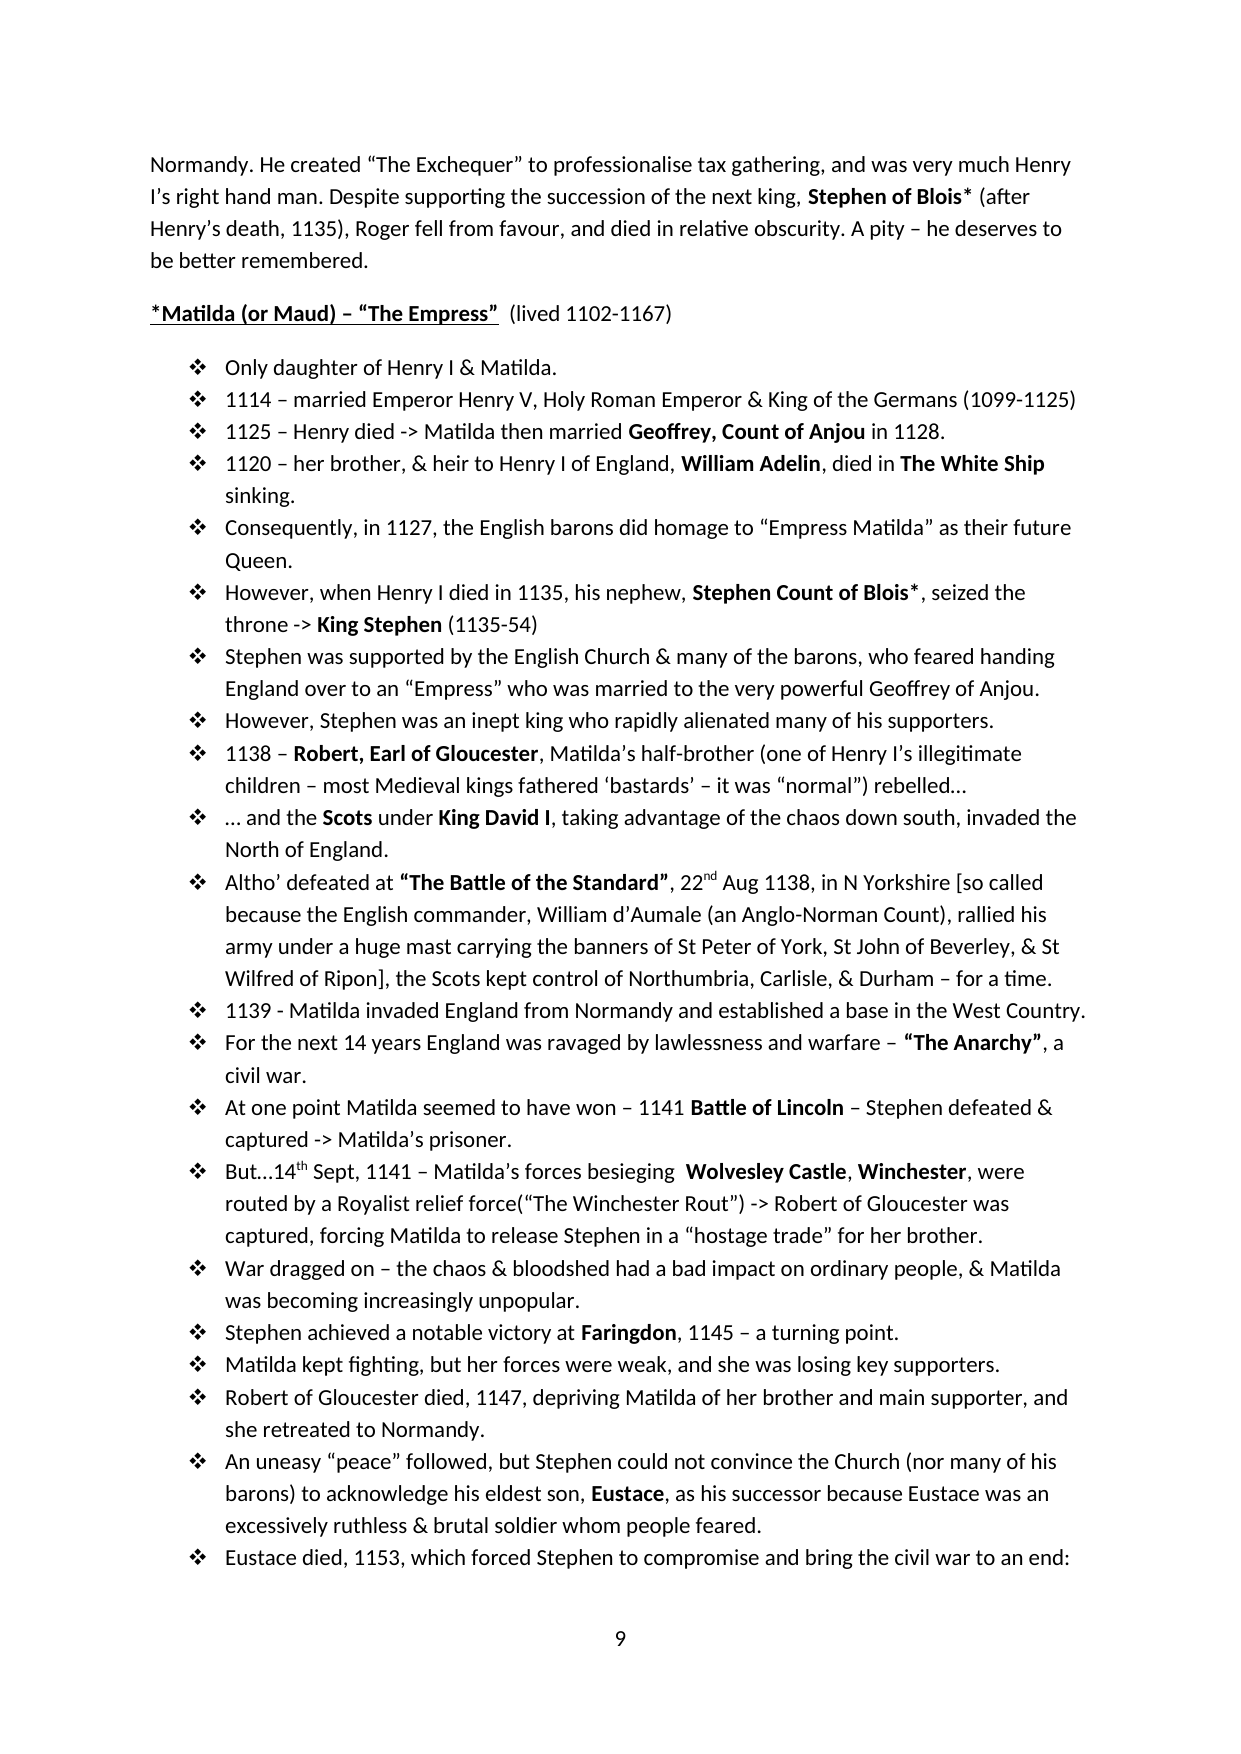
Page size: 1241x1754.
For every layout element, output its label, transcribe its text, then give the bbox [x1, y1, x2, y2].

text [150, 150, 1090, 274]
list But…14th Sept, 1141 – Matilda’s forces besieging Wolvesley Castle, Winchester, were routed by a Royalist relief force(“The Winchester Rout”) -> Robert of Gloucester was captured, forcing Matilda to release Stephen in a “hostage trade” for her brother. [187, 1157, 1090, 1250]
list Robert of Gloucester died, 1147, depriving Matilda of her brother and main supporter, and she retreated to Normandy. [187, 1383, 1090, 1443]
list Altho’ defeated at “The Battle of the Standard”, 22nd Aug 1138, in N Yorkshire [so called because the English commander, William d’Aumale (an Anglo-Norman Count), rallied his army under a huge mast carrying the banners of St Peter of York, St John of Beverley, & St Wilfred of Ripon], the Scots kept control of Northumbria, Carlisle, & Durham – for a time. [187, 868, 1090, 992]
list At one point Matilda seemed to have won – 1141 Battle of Lincoln – Stephen defeated & captured -> Matilda’s prisoner. [187, 1093, 1090, 1153]
list Stephen achieved a notable victory at Faringdon, 1145 – a turning point. [187, 1318, 1090, 1346]
list … and the Scots under King David I, taking advantage of the chaos down south, invaded the North of England. [187, 803, 1090, 863]
list Eustace died, 1153, which forced Stephen to compromise and bring the civil war to an end: [187, 1543, 1090, 1572]
list 1138 – Robert, Earl of Gloucester, Matilda’s half-brother (one of Henry I’s illegitimate children – most Medieval kings fathered ‘bastards’ – it was “normal”) rebelled… [187, 739, 1090, 799]
list For the next 14 years England was ravaged by lawlessness and warfare – “The Anarchy”, a civil war. [187, 1028, 1090, 1089]
list 1120 – her brother, & heir to Henry I of England, William Adelin, died in The White Ship sinking. [187, 449, 1090, 509]
list However, Stephen was an inept king who rapidly alienated many of his supporters. [187, 707, 1090, 735]
text *Matilda (or Maud) – “The Empress” (lived 1102-1167) [150, 299, 1090, 328]
list Matilda kept fighting, but her forces were weak, and she was losing key supporters. [187, 1350, 1090, 1378]
list Stephen was supported by the English Church & many of the barons, who feared handing England over to an “Empress” who was married to the very powerful Geoffrey of Anjou. [187, 642, 1090, 702]
list War dragged on – the chaos & bloodshed had a bad impact on ordinary people, & Matilda was becoming increasingly unpopular. [187, 1254, 1090, 1314]
list 1114 – married Emperor Henry V, Holy Roman Emperor & King of the Germans (1099-1125) [187, 385, 1090, 413]
list An uneasy “peace” followed, but Stephen could not convince the Church (nor many of his barons) to acknowledge his eldest son, Eustace, as his successor because Eustace was an excessively ruthless & brutal soldier whom people feared. [187, 1447, 1090, 1539]
list Consequently, in 1127, the English barons did homage to “Empress Matilda” as their future Queen. [187, 513, 1090, 574]
list 1125 – Henry died -> Matilda then married Geoffrey, Count of Anjou in 1128. [187, 417, 1090, 445]
list However, when Henry I died in 1135, his nephew, Stephen Count of Blois*, seized the throne -> King Stephen (1135-54) [187, 578, 1090, 638]
list 1139 - Matilda invaded England from Normandy and established a base in the West Country. [187, 996, 1090, 1024]
list Only daughter of Henry I & Matilda. [187, 353, 1090, 381]
